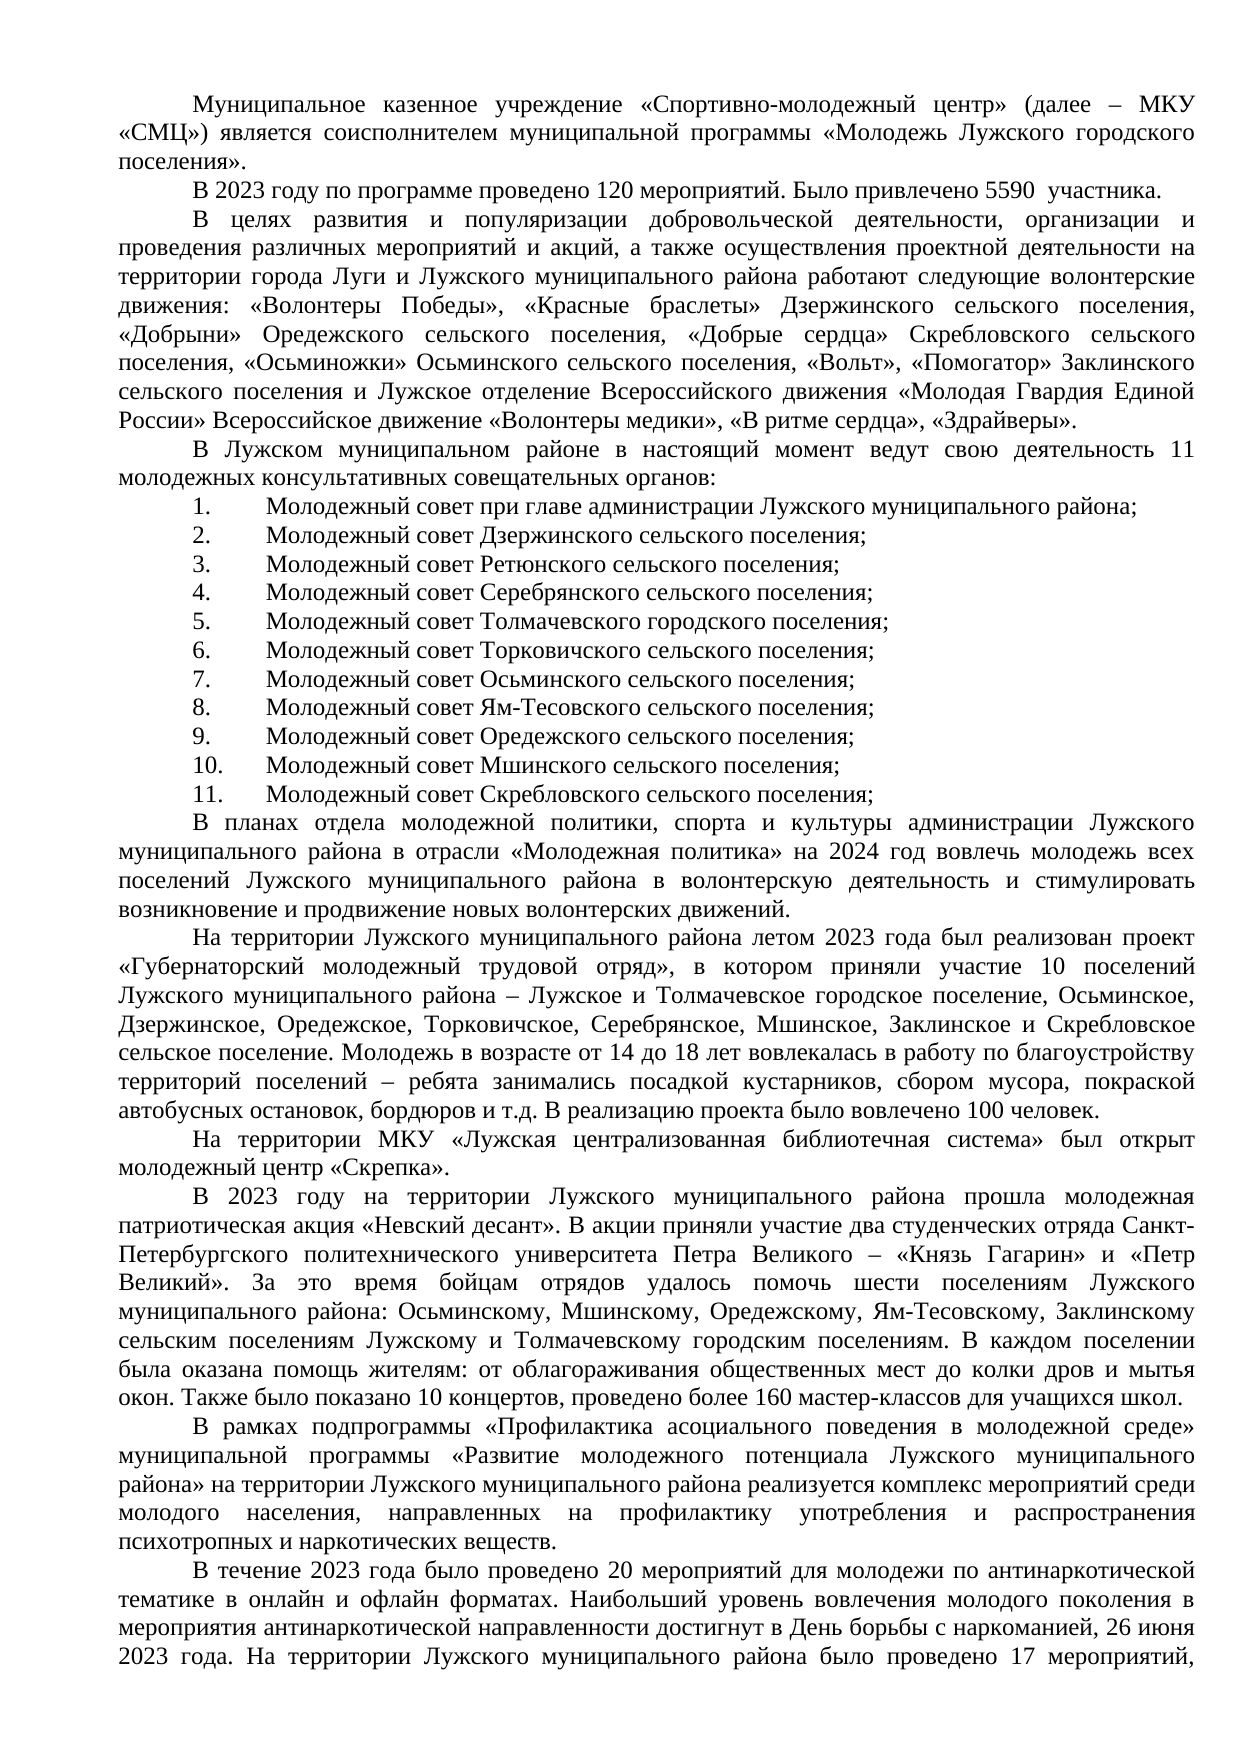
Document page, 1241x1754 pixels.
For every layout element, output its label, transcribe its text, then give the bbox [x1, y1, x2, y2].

text В 2023 году по программе проведено 120 мероприятий. Было привлечено 5590 участника. [118, 175, 1196, 204]
text 10. Молодежный совет Мшинского сельского поселения; [118, 750, 1196, 779]
text На территории МКУ «Лужская централизованная библиотечная система» был открыт молодежный центр «Скрепка». [118, 1124, 1196, 1181]
text 7. Молодежный совет Осьминского сельского поселения; [118, 664, 1196, 692]
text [118, 1555, 1196, 1670]
text 6. Молодежный совет Торковичского сельского поселения; [118, 635, 1196, 664]
text 1. Молодежный совет при главе администрации Лужского муниципального района; [118, 491, 1196, 520]
text 11. Молодежный совет Скребловского сельского поселения; [118, 779, 1196, 807]
text В 2023 году на территории Лужского муниципального района прошла молодежная патриотическая акция «Невский десант». В акции приняли участие два студенческих отряда Санкт-Петербургского политехнического университета Петра Великого – «Князь Гагарин» и «Петр Великий». За это время бойцам отрядов удалось помочь шести поселениям Лужского муниципального района: Осьминскому, Мшинскому, Оредежскому, Ям-Тесовскому, Заклинскому сельским поселениям Лужскому и Толмачевскому городским поселениям. В каждом поселении была оказана помощь жителям: от облагораживания общественных мест до колки дров и мытья окон. Также было показано 10 концертов, проведено более 160 мастер-классов для учащихся школ. [118, 1181, 1196, 1411]
text 3. Молодежный совет Ретюнского сельского поселения; [118, 549, 1196, 577]
text 2. Молодежный совет Дзержинского сельского поселения; [118, 520, 1196, 549]
text 9. Молодежный совет Оредежского сельского поселения; [118, 721, 1196, 750]
text 4. Молодежный совет Серебрянского сельского поселения; [118, 577, 1196, 606]
text На территории Лужского муниципального района летом 2023 года был реализован проект «Губернаторский молодежный трудовой отряд», в котором приняли участие 10 поселений Лужского муниципального района – Лужское и Толмачевское городское поселение, Осьминское, Дзержинское, Оредежское, Торковичское, Серебрянское, Мшинское, Заклинское и Скребловское сельское поселение. Молодежь в возрасте от 14 до 18 лет вовлекалась в работу по благоустройству территорий поселений – ребята занимались посадкой кустарников, сбором мусора, покраской автобусных остановок, бордюров и т.д. В реализацию проекта было вовлечено 100 человек. [118, 922, 1196, 1124]
text Муниципальное казенное учреждение «Спортивно-молодежный центр» (далее – МКУ «СМЦ») является соисполнителем муниципальной программы «Молодежь Лужского городского поселения». [118, 89, 1196, 175]
text В целях развития и популяризации добровольческой деятельности, организации и проведения различных мероприятий и акций, а также осуществления проектной деятельности на территории города Луги и Лужского муниципального района работают следующие волонтерские движения: «Волонтеры Победы», «Красные браслеты» Дзержинского сельского поселения, «Добрыни» Оредежского сельского поселения, «Добрые сердца» Скребловского сельского поселения, «Осьминожки» Осьминского сельского поселения, «Вольт», «Помогатор» Заклинского сельского поселения и Лужское отделение Всероссийского движения «Молодая Гвардия Единой России» Всероссийское движение «Волонтеры медики», «В ритме сердца», «Здрайверы». [118, 204, 1196, 434]
text В рамках подпрограммы «Профилактика асоциального поведения в молодежной среде» муниципальной программы «Развитие молодежного потенциала Лужского муниципального района» на территории Лужского муниципального района реализуется комплекс мероприятий среди молодого населения, направленных на профилактику употребления и распространения психотропных и наркотических веществ. [118, 1411, 1196, 1555]
text 5. Молодежный совет Толмачевского городского поселения; [118, 606, 1196, 635]
text В планах отдела молодежной политики, спорта и культуры администрации Лужского муниципального района в отрасли «Молодежная политика» на 2024 год вовлечь молодежь всех поселений Лужского муниципального района в волонтерскую деятельность и стимулировать возникновение и продвижение новых волонтерских движений. [118, 807, 1196, 922]
text 8. Молодежный совет Ям-Тесовского сельского поселения; [118, 692, 1196, 721]
text В Лужском муниципальном районе в настоящий момент ведут свою деятельность 11 молодежных консультативных совещательных органов: [118, 434, 1196, 491]
